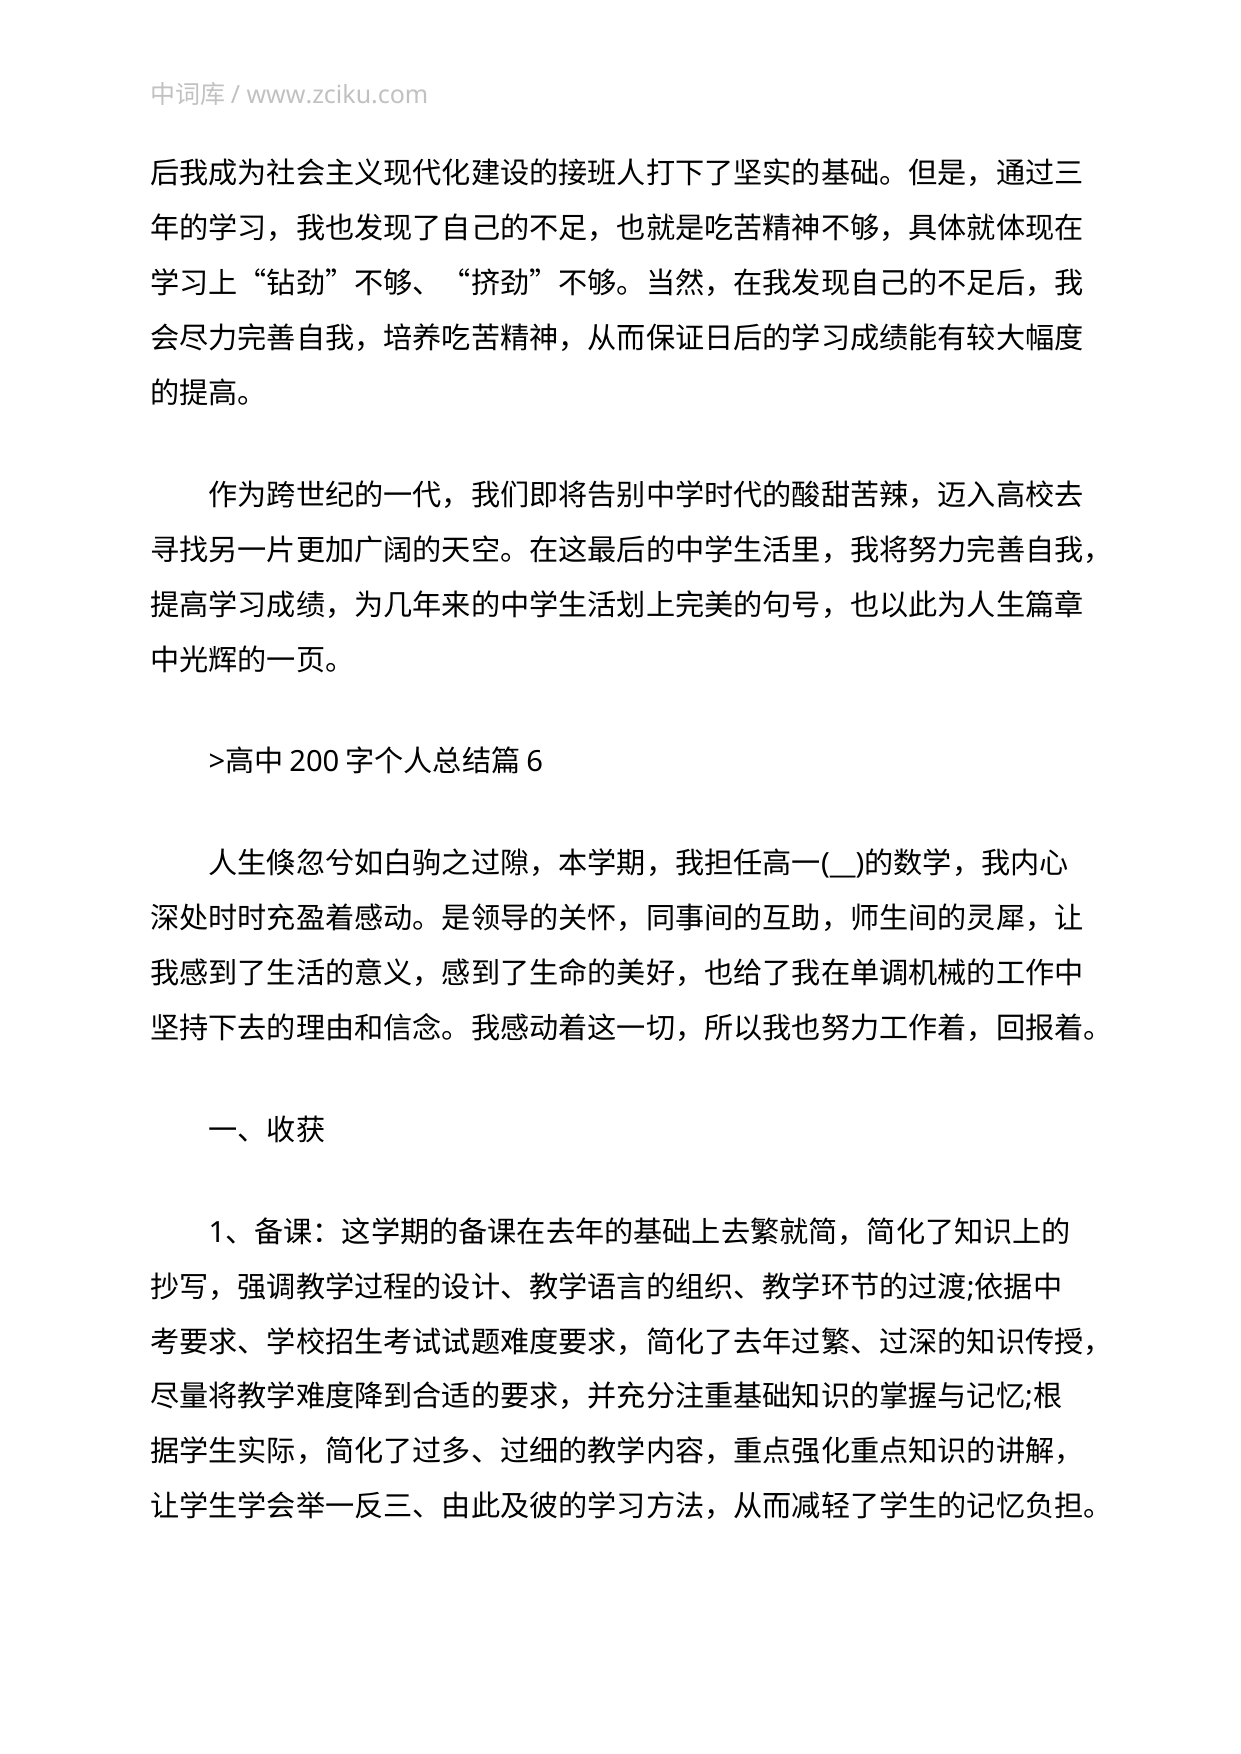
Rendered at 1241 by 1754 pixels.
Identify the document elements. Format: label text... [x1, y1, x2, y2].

text 一、收获 [150, 1106, 1090, 1149]
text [150, 150, 1090, 412]
text 1、备课：这学期的备课在去年的基础上去繁就简，简化了知识上的抄写，强调教学过程的设计、教学语言的组织、教学环节的过渡;依据中考要求、学校招生考试试题难度要求，简化了去年过繁、过深的知识传授，尽量将教学难度降到合适的要求，并充分注重基础知识的掌握与记忆;根据学生实际，简化了过多、过细的教学内容，重点强化重点知识的讲解，让学生学会举一反三、由此及彼的学习方法，从而减轻了学生的记忆负担。 [150, 1208, 1090, 1525]
text >高中200字个人总结篇6 [150, 738, 1090, 780]
text 作为跨世纪的一代，我们即将告别中学时代的酸甜苦辣，迈入高校去寻找另一片更加广阔的天空。在这最后的中学生活里，我将努力完善自我，提高学习成绩，为几年来的中学生活划上完美的句号，也以此为人生篇章中光辉的一页。 [150, 471, 1090, 678]
text 人生倏忽兮如白驹之过隙，本学期，我担任高一(__)的数学，我内心深处时时充盈着感动。是领导的关怀，同事间的互助，师生间的灵犀，让我感到了生活的意义，感到了生命的美好，也给了我在单调机械的工作中坚持下去的理由和信念。我感动着这一切，所以我也努力工作着，回报着。 [150, 840, 1090, 1047]
